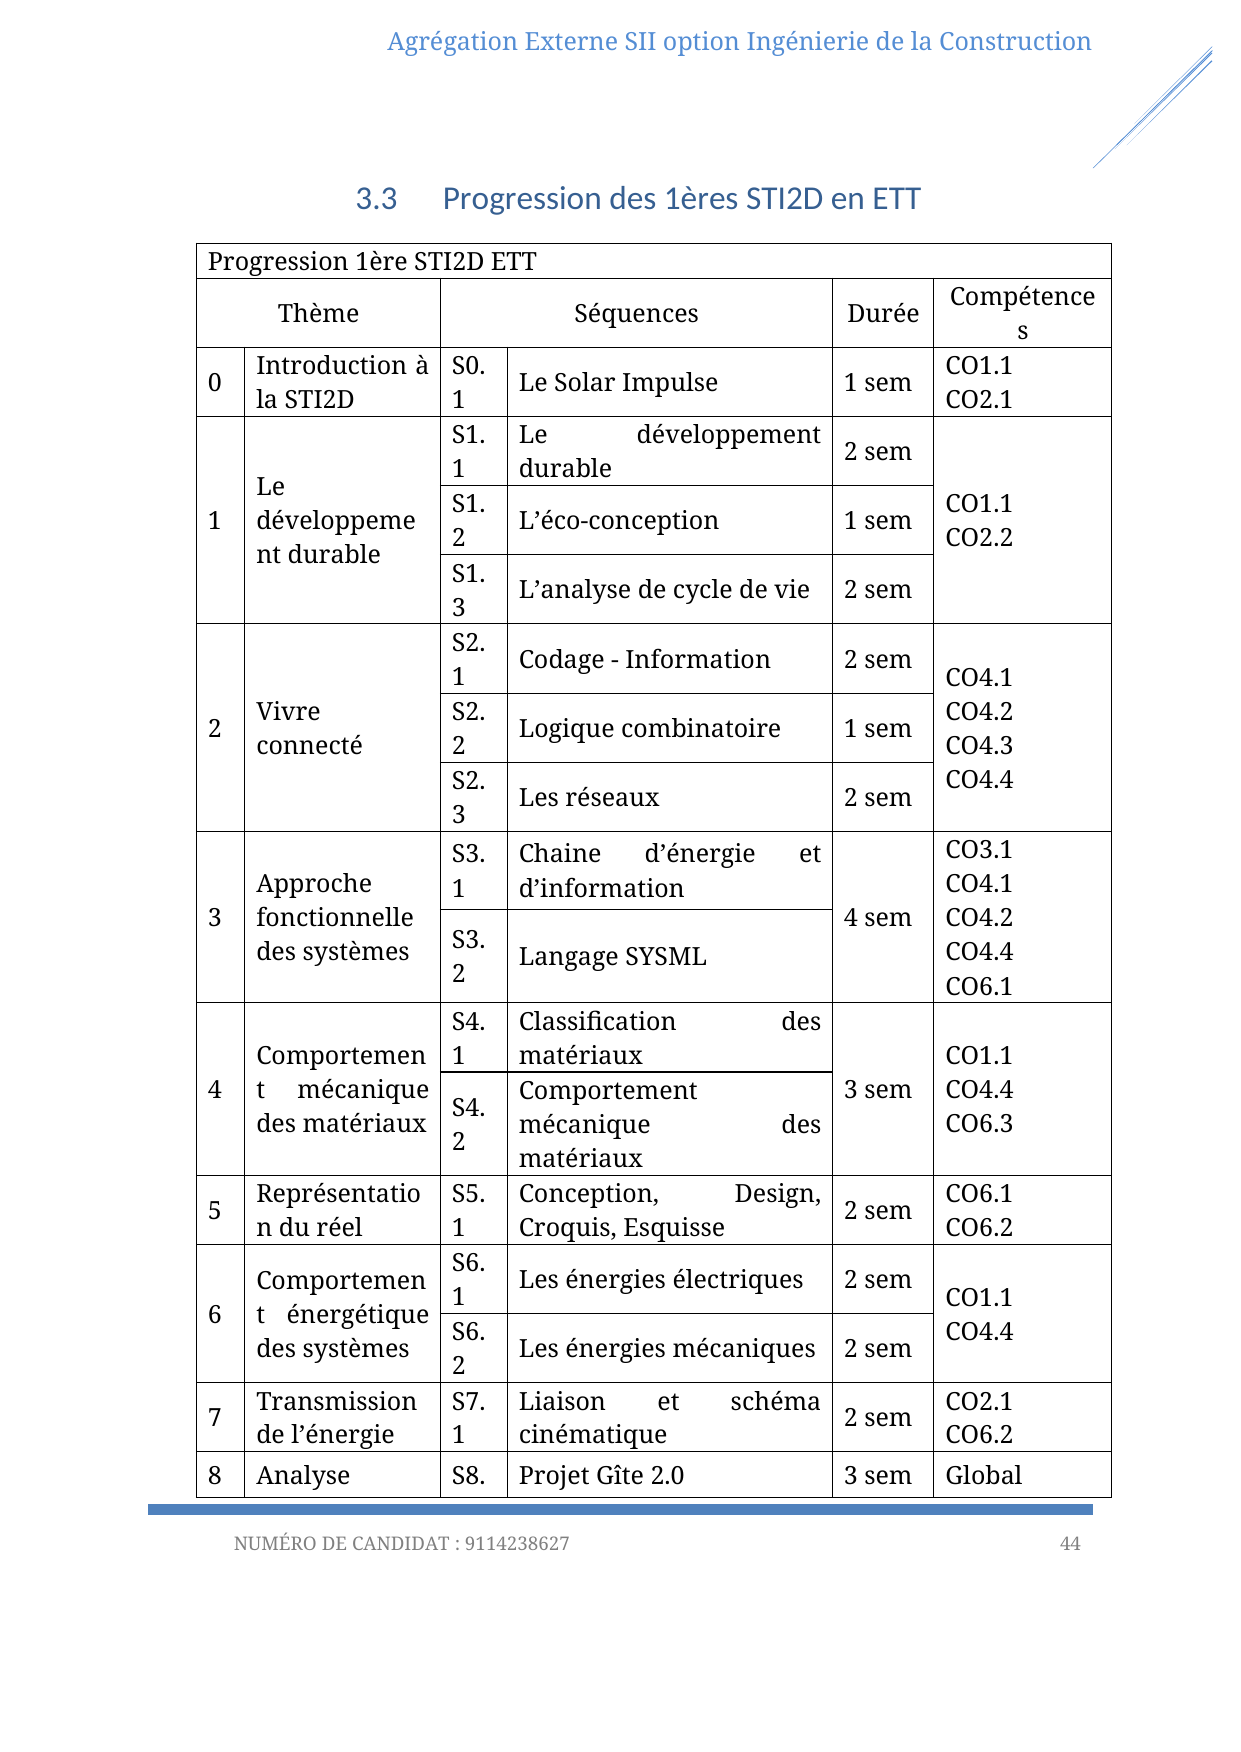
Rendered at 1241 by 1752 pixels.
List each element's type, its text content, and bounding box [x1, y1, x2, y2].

table_cell Les réseaux [508, 763, 832, 831]
table_cell 2 [197, 624, 244, 831]
table_cell Comportement mécanique des matériaux [508, 1073, 832, 1174]
table_cell Introduction à la STI2D [245, 348, 440, 416]
table_cell Représentation du réel [245, 1176, 440, 1244]
table_cell 2 sem [833, 763, 933, 831]
table_cell 8 [197, 1452, 244, 1497]
table_cell 1 [197, 417, 244, 623]
table_cell Global [934, 1452, 1111, 1497]
table_cell Les énergies électriques [508, 1245, 832, 1313]
table_cell 3 sem [833, 1452, 933, 1497]
table_cell Langage SYSML [508, 910, 832, 1002]
table_cell Projet Gîte 2.0 [508, 1452, 832, 1497]
table_cell 0 [197, 348, 244, 416]
table_cell Compétences [934, 279, 1111, 347]
table_cell Transmission de l’énergie [245, 1383, 440, 1451]
table_cell 5 [197, 1176, 244, 1244]
table_cell 2 sem [833, 1176, 933, 1244]
table_cell Thème [197, 279, 440, 347]
table_cell Séquences [441, 279, 832, 347]
table_cell 4 [197, 1003, 244, 1174]
table_cell CO4.1 CO4.2 CO4.3 CO4.4 [934, 624, 1111, 831]
table_cell 7 [197, 1383, 244, 1451]
table_cell Durée [833, 279, 933, 347]
table_cell Vivre connecté [245, 624, 440, 831]
table_cell 2 sem [833, 417, 933, 485]
table_cell 3 [197, 832, 244, 1002]
table_cell Approche fonctionnelle des systèmes [245, 832, 440, 1002]
table_cell Classification des matériaux [508, 1003, 832, 1071]
table_cell Logique combinatoire [508, 694, 832, 762]
table_cell 2 sem [833, 555, 933, 623]
table_cell S2.3 [441, 763, 507, 831]
table_cell Conception, Design, Croquis, Esquisse [508, 1176, 832, 1244]
table_cell L’éco-conception [508, 486, 832, 554]
table_cell S1.2 [441, 486, 507, 554]
table_cell S0.1 [441, 348, 507, 416]
table_cell Comportement mécanique des matériaux [245, 1003, 440, 1174]
table_cell 3 sem [833, 1003, 933, 1174]
table_cell Codage - Information [508, 624, 832, 692]
table_cell S1.3 [441, 555, 507, 623]
table_cell S6.1 [441, 1245, 507, 1313]
table_cell S4.2 [441, 1073, 507, 1174]
table_cell S1.1 [441, 417, 507, 485]
table_cell S2.2 [441, 694, 507, 762]
table_cell CO1.1 CO4.4 CO6.3 [934, 1003, 1111, 1174]
subtitle Progression des 1ères STI2D en ETT [281, 177, 1093, 218]
table_cell S8.1 [441, 1452, 507, 1497]
table_cell Le développement durable [508, 417, 832, 485]
table_cell 1 sem [833, 486, 933, 554]
table_cell CO2.1 CO6.2 [934, 1383, 1111, 1451]
table_cell 2 sem [833, 1314, 933, 1382]
table_cell Chaine d’énergie et d’information [508, 832, 832, 909]
table_cell L’analyse de cycle de vie [508, 555, 832, 623]
table_cell 2 sem [833, 1245, 933, 1313]
table_cell 1 sem [833, 348, 933, 416]
table_cell CO1.1 CO2.2 [934, 417, 1111, 623]
table_cell S5.1 [441, 1176, 507, 1244]
table_cell Les énergies mécaniques [508, 1314, 832, 1382]
table_header Progression 1ère STI2D ETT [197, 244, 1111, 277]
table_cell S3.1 [441, 832, 507, 909]
table_cell S7.1 [441, 1383, 507, 1451]
table_cell 4 sem [833, 832, 933, 1002]
table_cell S2.1 [441, 624, 507, 692]
table_cell Le développement durable [245, 417, 440, 623]
table_cell Liaison et schéma cinématique [508, 1383, 832, 1451]
table_cell 2 sem [833, 1383, 933, 1451]
table_cell 1 sem [833, 694, 933, 762]
table_cell CO6.1 CO6.2 [934, 1176, 1111, 1244]
table_cell S4.1 [441, 1003, 507, 1071]
table_cell CO1.1 CO2.1 [934, 348, 1111, 416]
table_cell CO1.1 CO4.4 [934, 1245, 1111, 1382]
table_cell S3.2 [441, 910, 507, 1002]
table_cell 6 [197, 1245, 244, 1382]
table_cell CO3.1 CO4.1 CO4.2 CO4.4 CO6.1 [934, 832, 1111, 1002]
table_cell S6.2 [441, 1314, 507, 1382]
table_cell Comportement énergétique des systèmes [245, 1245, 440, 1382]
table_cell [245, 1452, 440, 1497]
table_cell Le Solar Impulse [508, 348, 832, 416]
table_cell 2 sem [833, 624, 933, 692]
